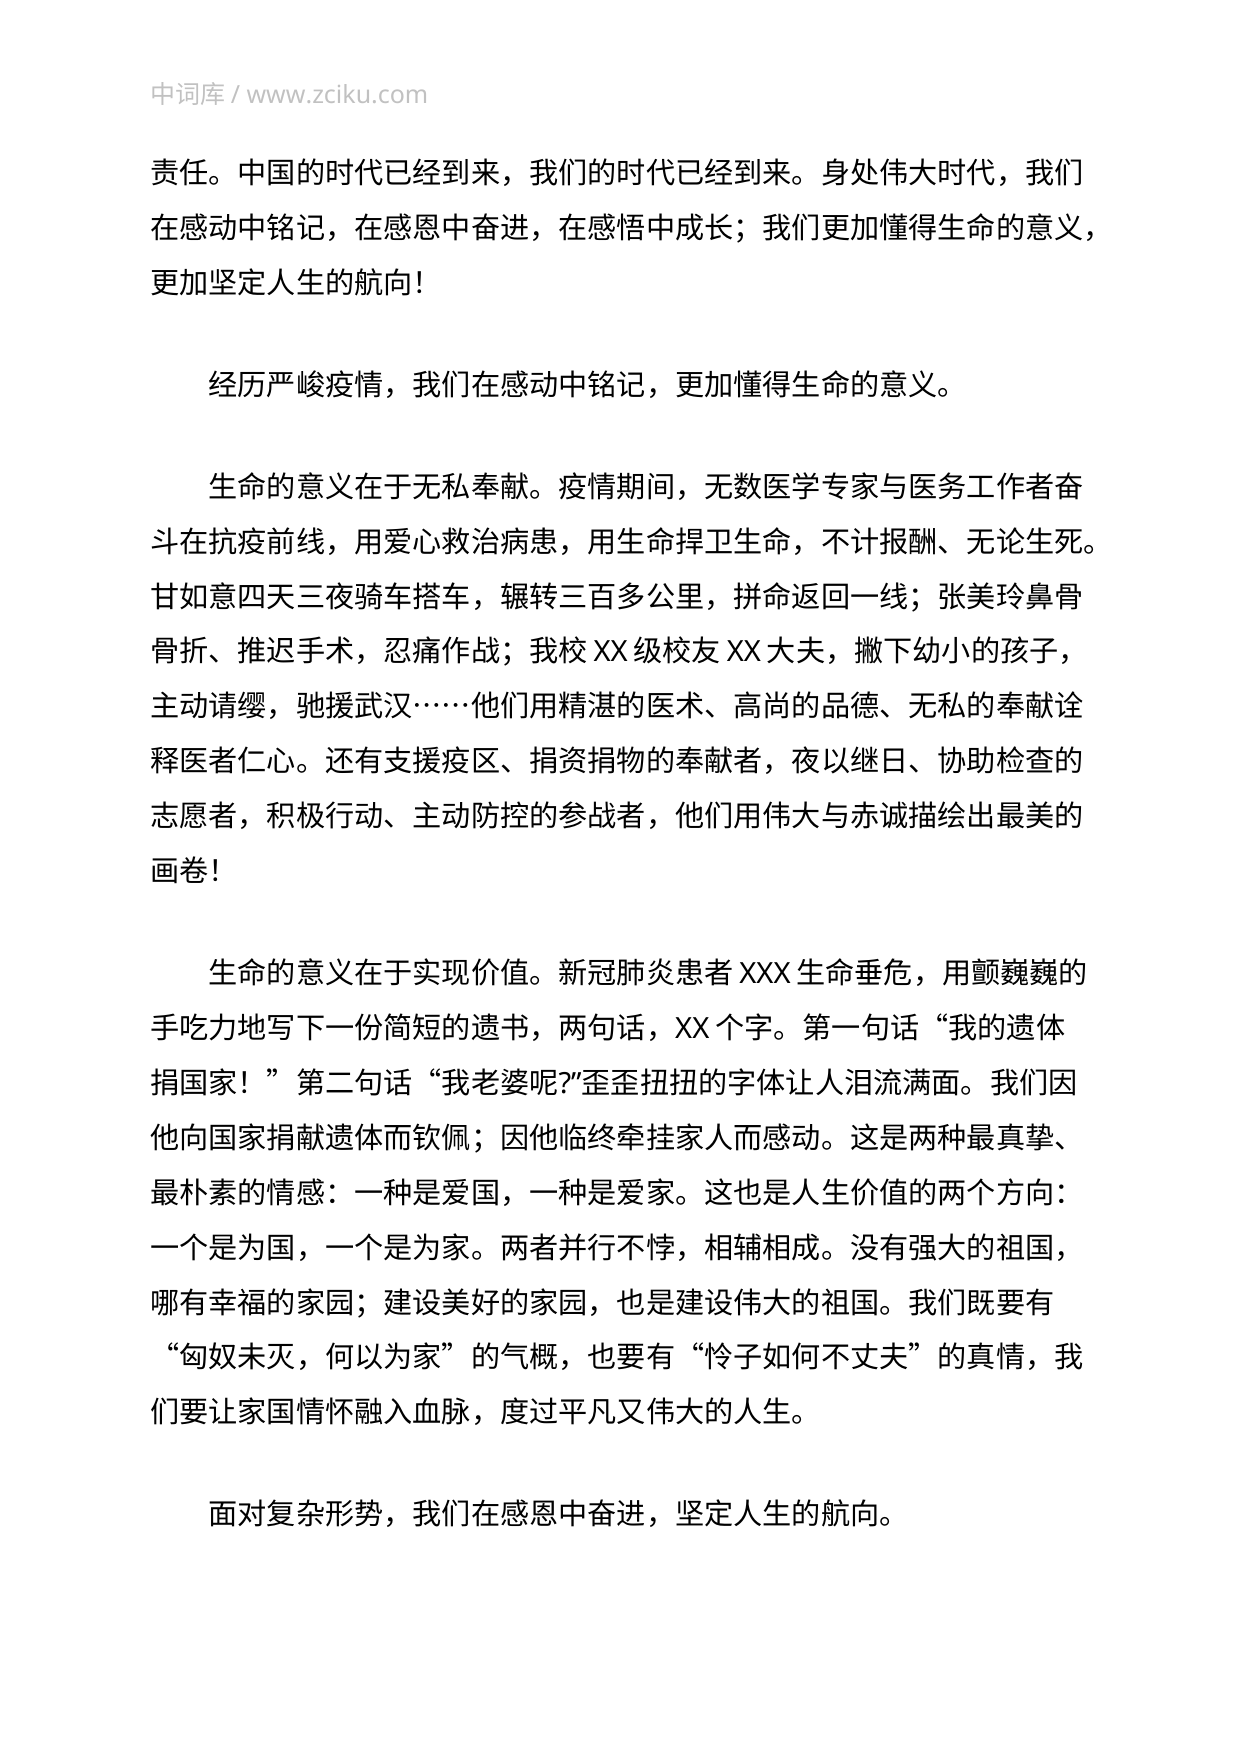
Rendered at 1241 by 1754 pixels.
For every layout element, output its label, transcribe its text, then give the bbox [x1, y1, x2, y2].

text 面对复杂形势，我们在感恩中奋进，坚定人生的航向。 [150, 1491, 1090, 1533]
text 生命的意义在于无私奉献。疫情期间，无数医学专家与医务工作者奋斗在抗疫前线，用爱心救治病患，用生命捍卫生命，不计报酬、无论生死。甘如意四天三夜骑车搭车，辗转三百多公里，拼命返回一线；张美玲鼻骨骨折、推迟手术，忍痛作战；我校XX级校友XX大夫，撇下幼小的孩子，主动请缨，驰援武汉……他们用精湛的医术、高尚的品德、无私的奉献诠释医者仁心。还有支援疫区、捐资捐物的奉献者，夜以继日、协助检查的志愿者，积极行动、主动防控的参战者，他们用伟大与赤诚描绘出最美的画卷！ [150, 463, 1090, 890]
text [150, 150, 1090, 302]
text 经历严峻疫情，我们在感动中铭记，更加懂得生命的意义。 [150, 362, 1090, 404]
text 生命的意义在于实现价值。新冠肺炎患者XXX生命垂危，用颤巍巍的手吃力地写下一份简短的遗书，两句话，XX个字。第一句话“我的遗体捐国家！”第二句话“我老婆呢?”歪歪扭扭的字体让人泪流满面。我们因他向国家捐献遗体而钦佩；因他临终牵挂家人而感动。这是两种最真挚、最朴素的情感：一种是爱国，一种是爱家。这也是人生价值的两个方向：一个是为国，一个是为家。两者并行不悖，相辅相成。没有强大的祖国，哪有幸福的家园；建设美好的家园，也是建设伟大的祖国。我们既要有“匈奴未灭，何以为家”的气概，也要有“怜子如何不丈夫”的真情，我们要让家国情怀融入血脉，度过平凡又伟大的人生。 [150, 949, 1090, 1431]
